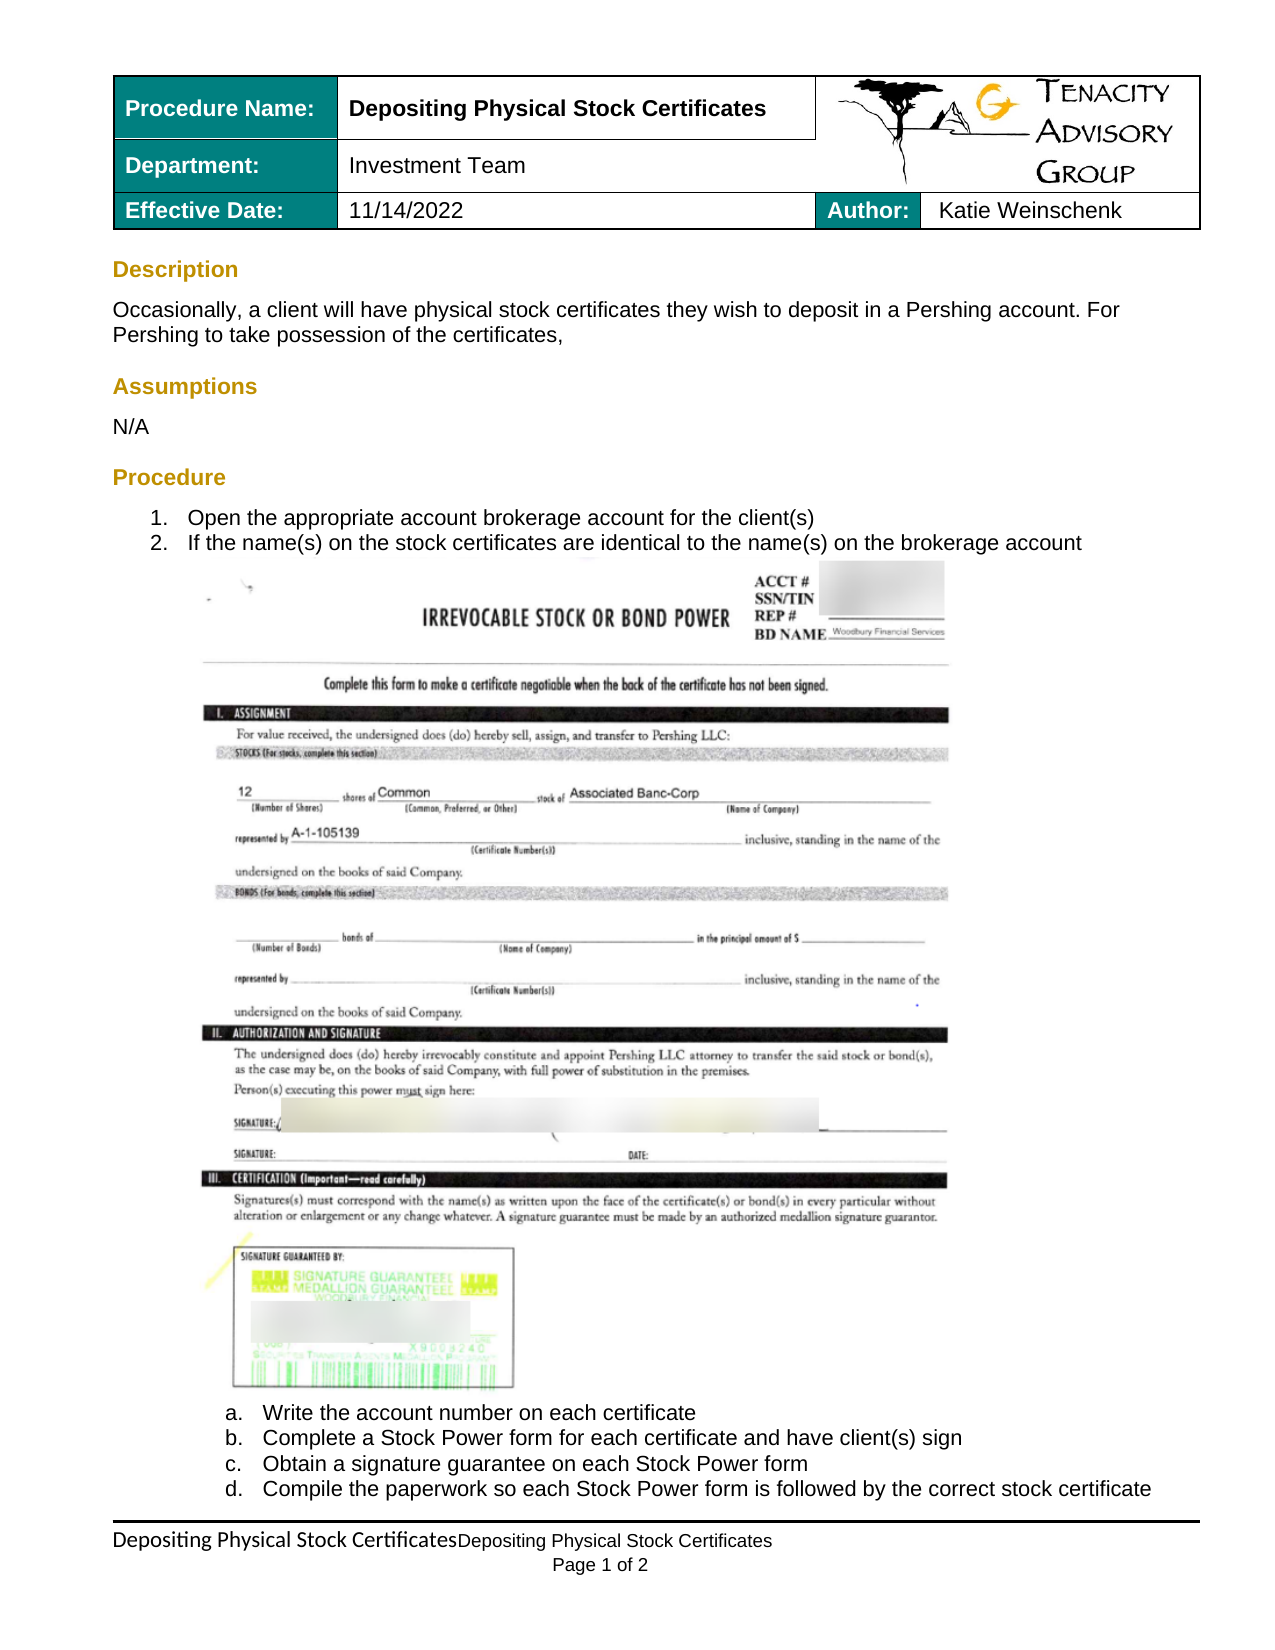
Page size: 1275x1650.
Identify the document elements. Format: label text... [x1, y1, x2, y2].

text Description [112, 256, 1200, 283]
text Assumptions [112, 373, 1200, 399]
table_cell Department: [115, 140, 337, 192]
table_cell Investment Team [338, 140, 816, 192]
table_cell Author: [816, 193, 920, 228]
text Procedure [112, 464, 1200, 490]
text Occasionally, a client will have physical stock certificates they wish to deposit in a Pershing account. For Pershing to take possession of the certificates, [112, 297, 1200, 348]
list Compile the paperwork so each Stock Power form is followed by the correct stock certificate [225, 1476, 1200, 1501]
text N/A [112, 413, 1200, 439]
picture [187, 555, 955, 1401]
list If the name(s) on the stock certificates are identical to the name(s) on the brokerage account [150, 530, 1200, 555]
table_header Procedure Name: [115, 77, 337, 138]
table_cell Katie Weinschenk [921, 193, 1199, 228]
list Complete a Stock Power form for each certificate and have client(s) sign [225, 1425, 1200, 1451]
table_cell 11/14/2022 [338, 193, 815, 228]
table_header [816, 77, 1199, 192]
list Open the appropriate account brokerage account for the client(s) [150, 505, 1200, 530]
list Obtain a signature guarantee on each Stock Power form [225, 1451, 1200, 1476]
table_cell Effective Date: [115, 193, 337, 228]
picture [835, 77, 1174, 187]
table_header Depositing Physical Stock Certificates [338, 77, 815, 138]
list Write the account number on each certificate [225, 1400, 1200, 1425]
